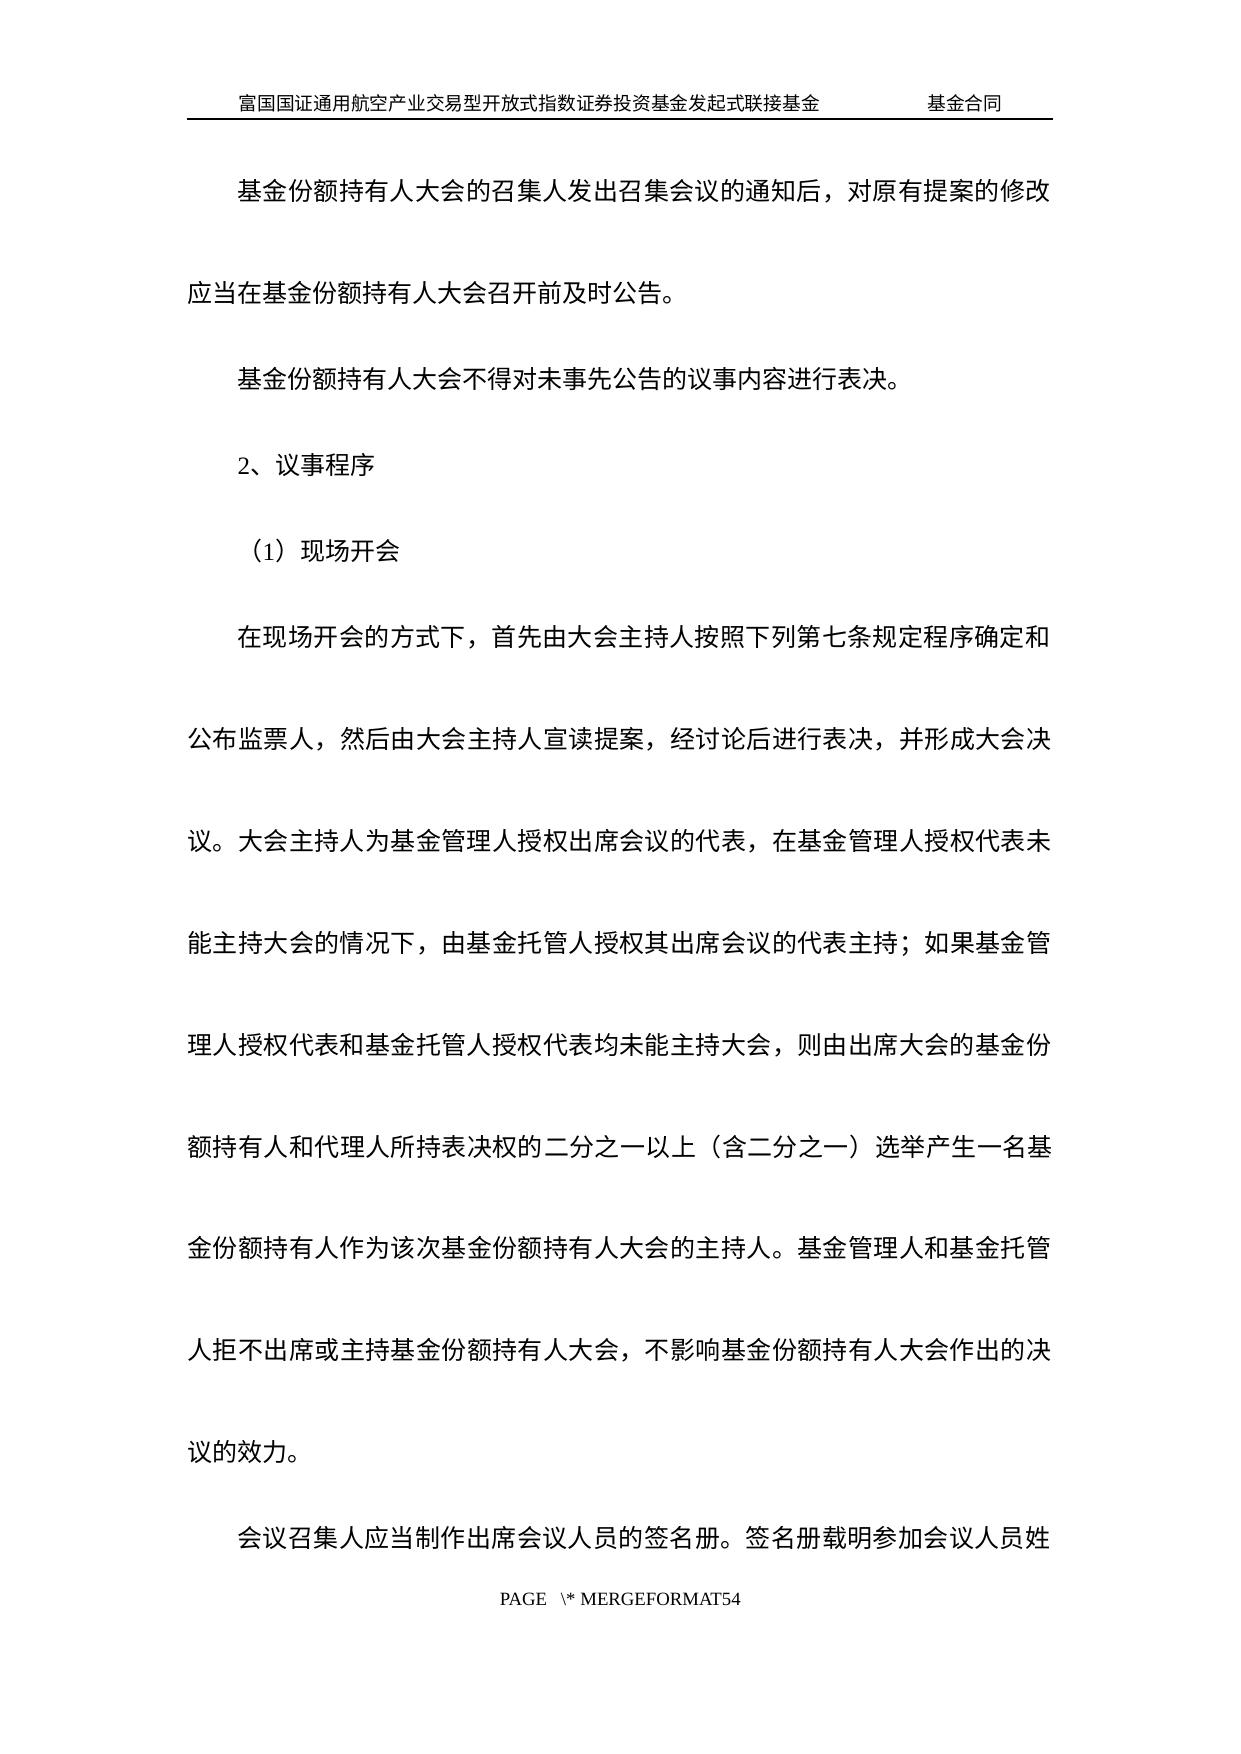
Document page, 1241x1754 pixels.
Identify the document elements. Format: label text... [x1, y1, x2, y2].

text （1）现场开会 [187, 516, 1053, 584]
text 2、议事程序 [187, 430, 1053, 498]
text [187, 1503, 1053, 1571]
text 在现场开会的方式下，首先由大会主持人按照下列第七条规定程序确定和公布监票人，然后由大会主持人宣读提案，经讨论后进行表决，并形成大会决议。大会主持人为基金管理人授权出席会议的代表，在基金管理人授权代表未能主持大会的情况下，由基金托管人授权其出席会议的代表主持；如果基金管理人授权代表和基金托管人授权代表均未能主持大会，则由出席大会的基金份额持有人和代理人所持表决权的二分之一以上（含二分之一）选举产生一名基金份额持有人作为该次基金份额持有人大会的主持人。基金管理人和基金托管人拒不出席或主持基金份额持有人大会，不影响基金份额持有人大会作出的决议的效力。 [187, 602, 1053, 1485]
text 基金份额持有人大会不得对未事先公告的议事内容进行表决。 [187, 344, 1053, 412]
text 基金份额持有人大会的召集人发出召集会议的通知后，对原有提案的修改应当在基金份额持有人大会召开前及时公告。 [187, 156, 1053, 326]
